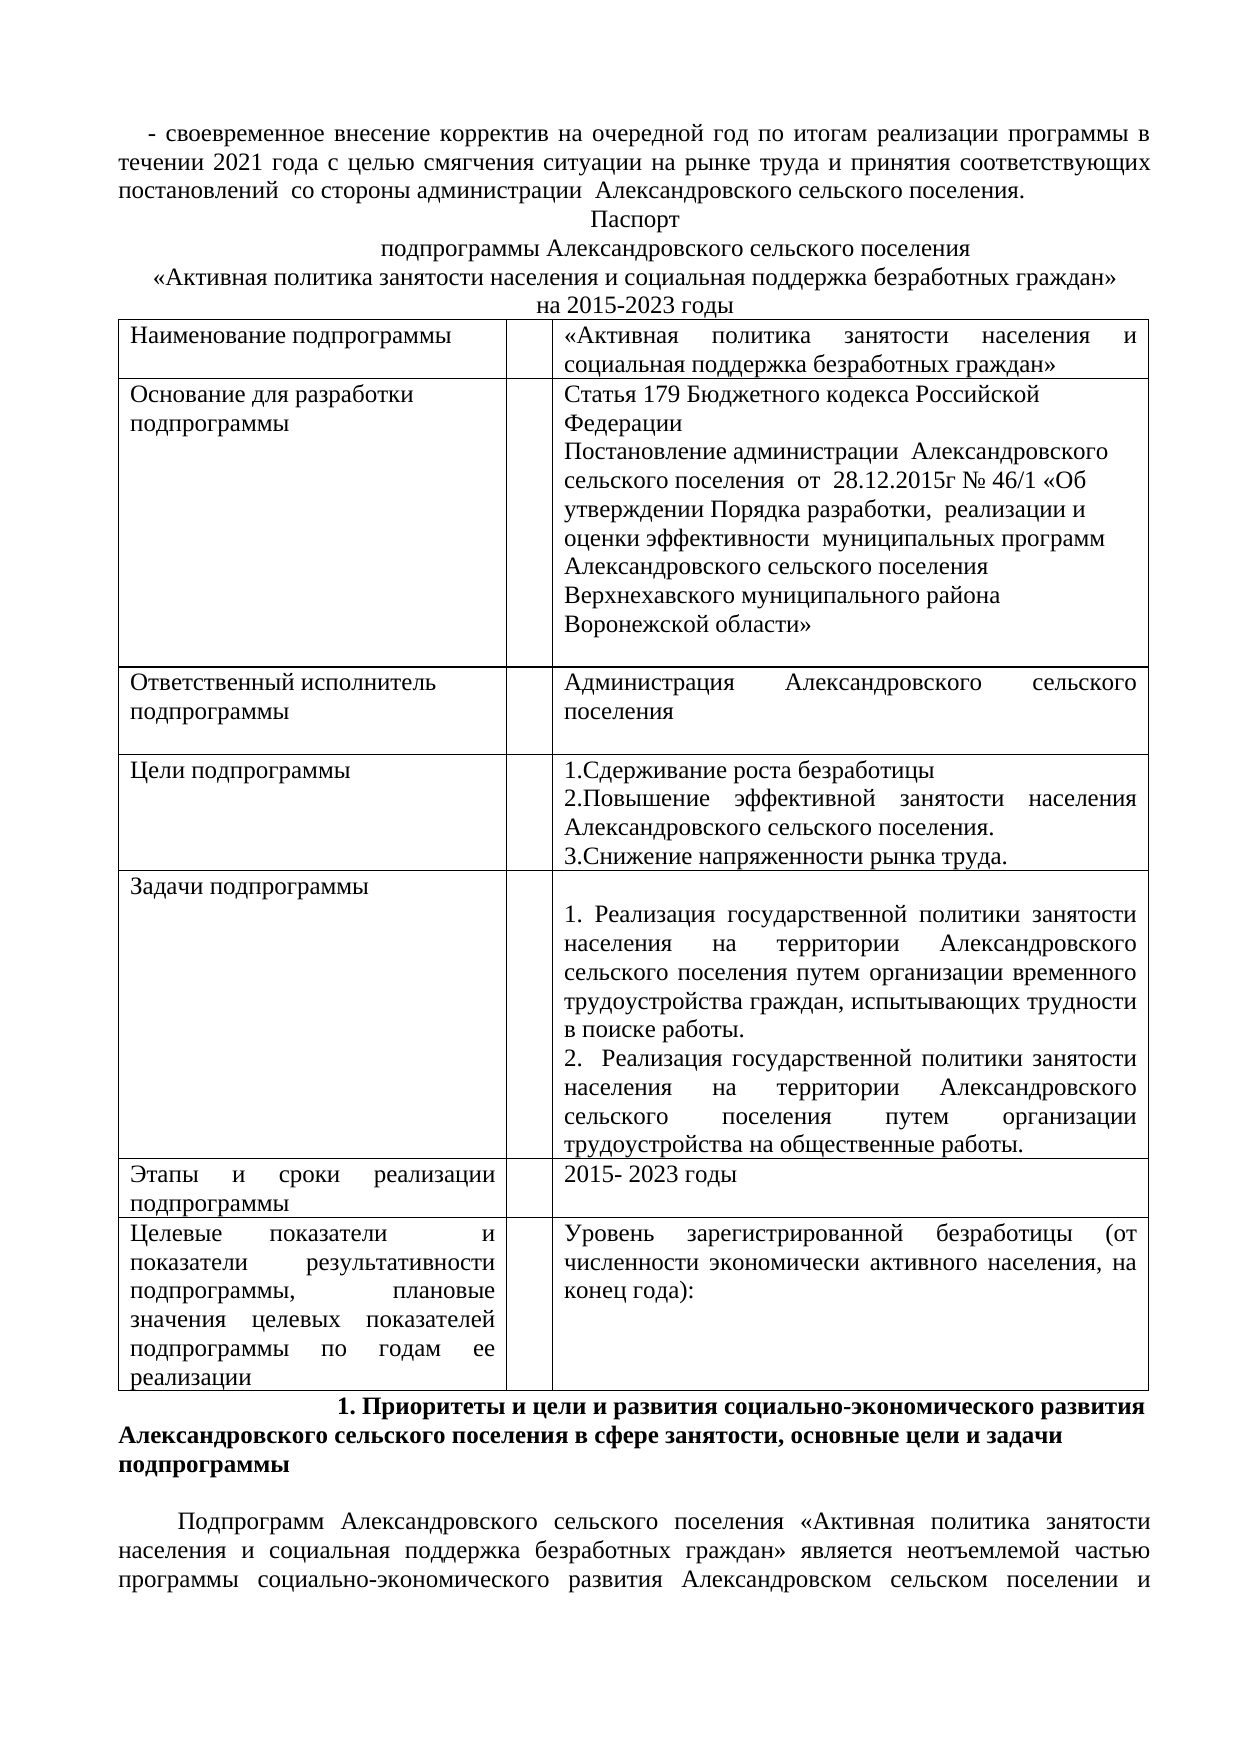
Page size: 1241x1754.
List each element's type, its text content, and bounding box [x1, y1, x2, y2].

table_cell Этапы и сроки реализации подпрограммы [119, 1159, 506, 1217]
table_cell [507, 755, 552, 870]
table_header Наименование подпрограммы [119, 320, 506, 378]
table_cell [507, 1159, 552, 1217]
table_cell [507, 379, 552, 666]
text Паспорт [118, 204, 1152, 233]
table_cell Администрация Александровского сельского поселения [553, 668, 1148, 754]
table_cell Задачи подпрограммы [119, 871, 506, 1158]
text подпрограммы Александровского сельского поселения [199, 233, 1152, 262]
table_cell [507, 871, 552, 1158]
table_header «Активная политика занятости населения и социальная поддержка безработных граждан» [553, 320, 1148, 378]
table_cell Целевые показатели и показатели результативности подпрограммы, плановые значения целевых показателей подпрограммы по годам ее реализации [119, 1218, 506, 1390]
text на 2015-2023 годы [118, 291, 1152, 319]
table_cell [507, 1218, 552, 1390]
table_cell Уровень зарегистрированной безработицы (от численности экономически активного населения, на конец года): [553, 1218, 1148, 1390]
text 1. Приоритеты и цели и развития социально-экономического развития Александровского сельского поселения в сфере занятости, основные цели и задачи подпрограммы [118, 1391, 1152, 1478]
table_cell [507, 668, 552, 754]
table_header [507, 320, 552, 378]
table_cell Статья 179 Бюджетного кодекса Российской Федерации Постановление администрации Александровского сельского поселения от 28.12.2015г № 46/1 «Об утверждении Порядка разработки, реализации и оценки эффективности муниципальных программ Александровского сельского поселения Верхнехавского муниципального района Воронежской области» [553, 379, 1148, 666]
text «Активная политика занятости населения и социальная поддержка безработных граждан» [118, 262, 1152, 291]
table_cell 2015- 2023 годы [553, 1159, 1148, 1217]
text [118, 1506, 1152, 1593]
table_cell Основание для разработки подпрограммы [119, 379, 506, 666]
text - своевременное внесение корректив на очередной год по итогам реализации программы в течении 2021 года с целью смягчения ситуации на рынке труда и принятия соответствующих постановлений со стороны администрации Александровского сельского поселения. [118, 118, 1152, 204]
table_cell 1. Реализация государственной политики занятости населения на территории Александровского сельского поселения путем организации временного трудоустройства граждан, испытывающих трудности в поиске работы. 2. Реализация государственной политики занятости населения на территории Александровского сельского поселения путем организации трудоустройства на общественные работы. [553, 871, 1148, 1158]
table_cell Цели подпрограммы [119, 755, 506, 870]
table_cell 1.Сдерживание роста безработицы 2.Повышение эффективной занятости населения Александровского сельского поселения. 3.Снижение напряженности рынка труда. [553, 755, 1148, 870]
table_cell Ответственный исполнитель подпрограммы [119, 668, 506, 754]
